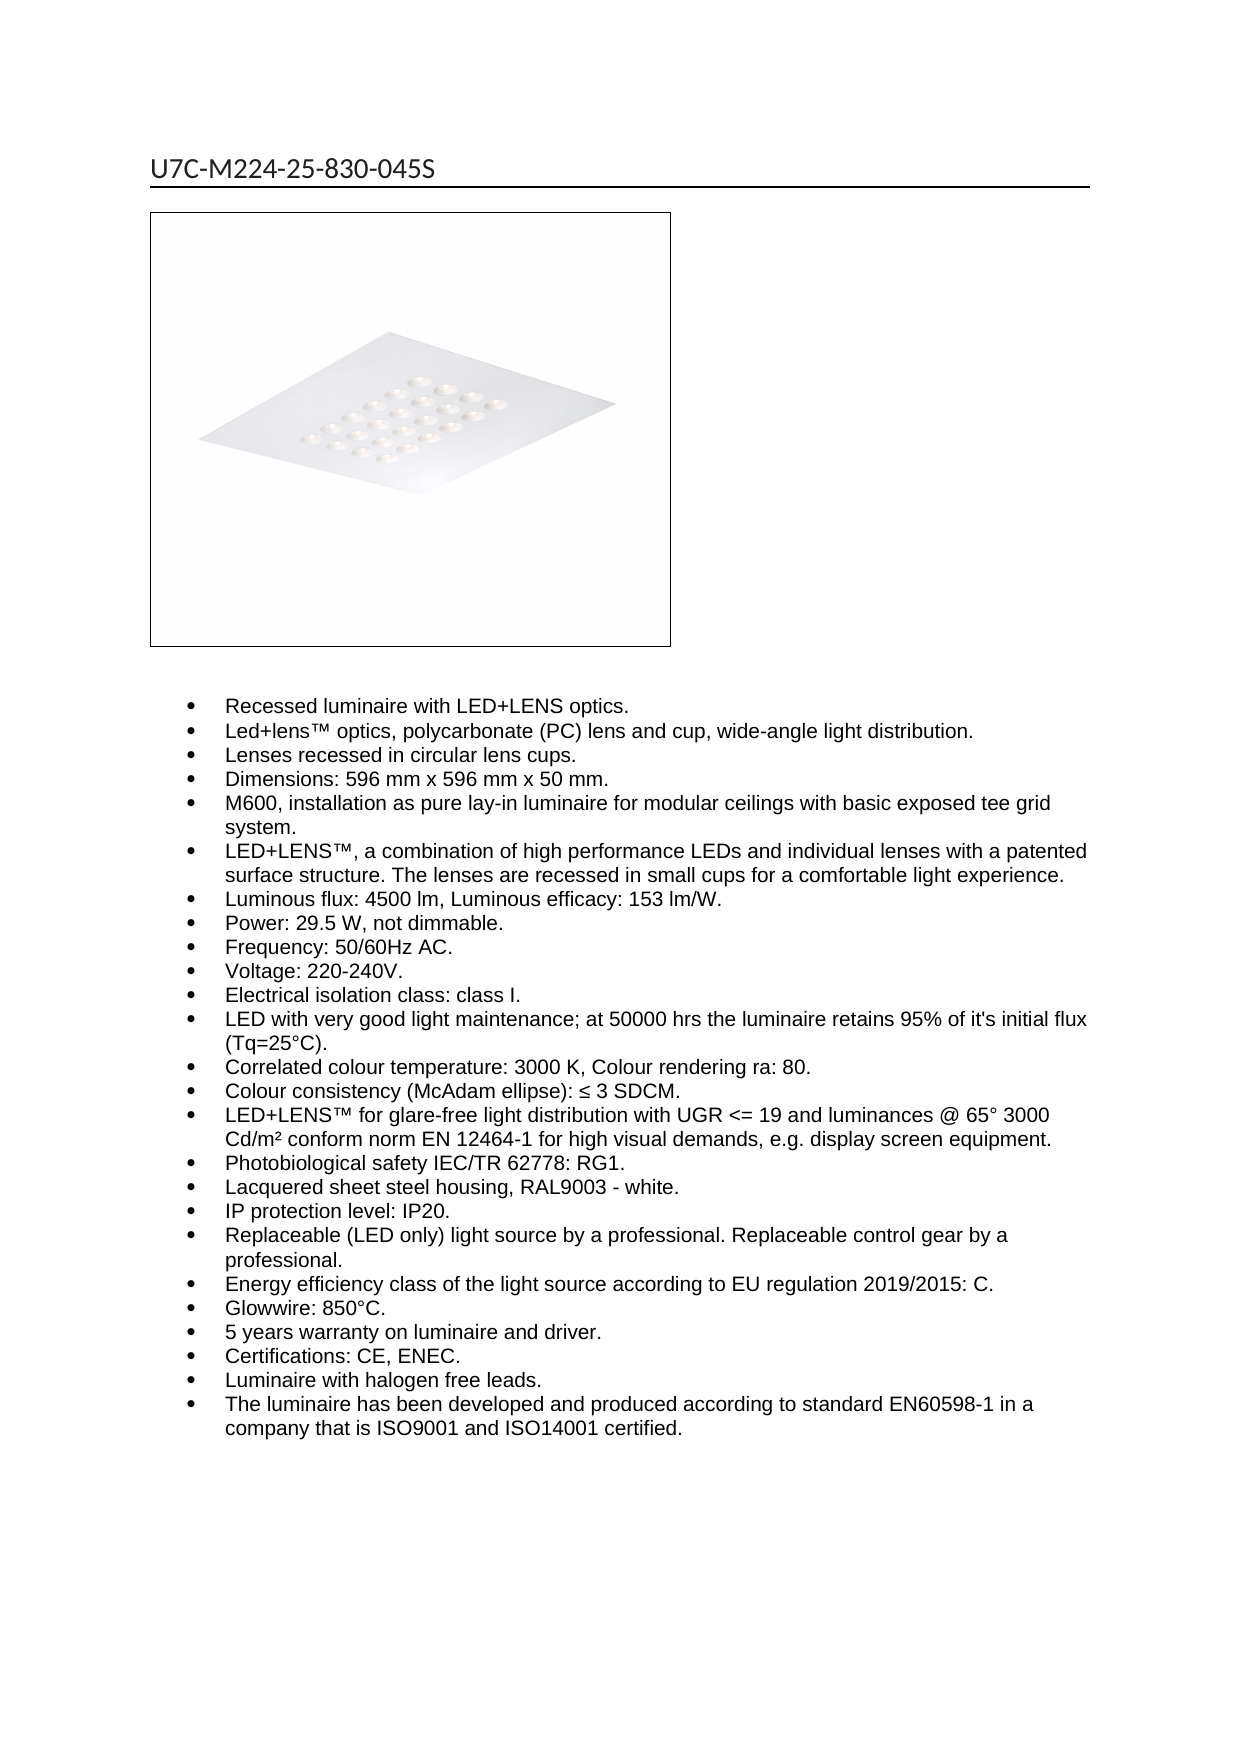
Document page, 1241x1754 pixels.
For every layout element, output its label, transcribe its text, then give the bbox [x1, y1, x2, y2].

list LED+LENS™, a combination of high performance LEDs and individual lenses with a patented surface structure. The lenses are recessed in small cups for a comfortable light experience. [187, 839, 1090, 887]
list LED+LENS™ for glare-free light distribution with UGR <= 19 and luminances @ 65° 3000 Cd/m² conform norm EN 12464-1 for high visual demands, e.g. display screen equipment. [187, 1103, 1090, 1151]
list Luminaire with halogen free leads. [187, 1368, 1090, 1392]
list Lenses recessed in circular lens cups. [187, 742, 1090, 767]
list Certifications: CE, ENEC. [187, 1343, 1090, 1368]
list Correlated colour temperature: 3000 K, Colour rendering ra: 80. [187, 1055, 1090, 1079]
list LED with very good light maintenance; at 50000 hrs the luminaire retains 95% of it's initial flux (Tq=25°C). [187, 1007, 1090, 1055]
list Recessed luminaire with LED+LENS optics. [187, 694, 1090, 718]
list The luminaire has been developed and produced according to standard EN60598-1 in a company that is ISO9001 and ISO14001 certified. [187, 1392, 1090, 1440]
list Led+lens™ optics, polycarbonate (PC) lens and cup, wide-angle light distribution. [187, 718, 1090, 742]
list IP protection level: IP20. [187, 1199, 1090, 1223]
list M600, installation as pure lay-in luminaire for modular ceilings with basic exposed tee grid system. [187, 791, 1090, 839]
list Glowwire: 850°C. [187, 1295, 1090, 1319]
list Replaceable (LED only) light source by a professional. Replaceable control gear by a professional. [187, 1223, 1090, 1271]
list Power: 29.5 W, not dimmable. [187, 911, 1090, 935]
picture [151, 213, 670, 646]
list 5 years warranty on luminaire and driver. [187, 1319, 1090, 1343]
list Luminous flux: 4500 lm, Luminous efficacy: 153 lm/W. [187, 887, 1090, 911]
list Lacquered sheet steel housing, RAL9003 - white. [187, 1175, 1090, 1199]
list Dimensions: 596 mm x 596 mm x 50 mm. [187, 767, 1090, 791]
list Colour consistency (McAdam ellipse): ≤ 3 SDCM. [187, 1079, 1090, 1103]
list Electrical isolation class: class I. [187, 983, 1090, 1007]
text U7C-M224-25-830-045S [150, 150, 1090, 186]
list Photobiological safety IEC/TR 62778: RG1. [187, 1151, 1090, 1175]
list Energy efficiency class of the light source according to EU regulation 2019/2015: C. [187, 1271, 1090, 1295]
list Voltage: 220-240V. [187, 959, 1090, 983]
list Frequency: 50/60Hz AC. [187, 935, 1090, 959]
